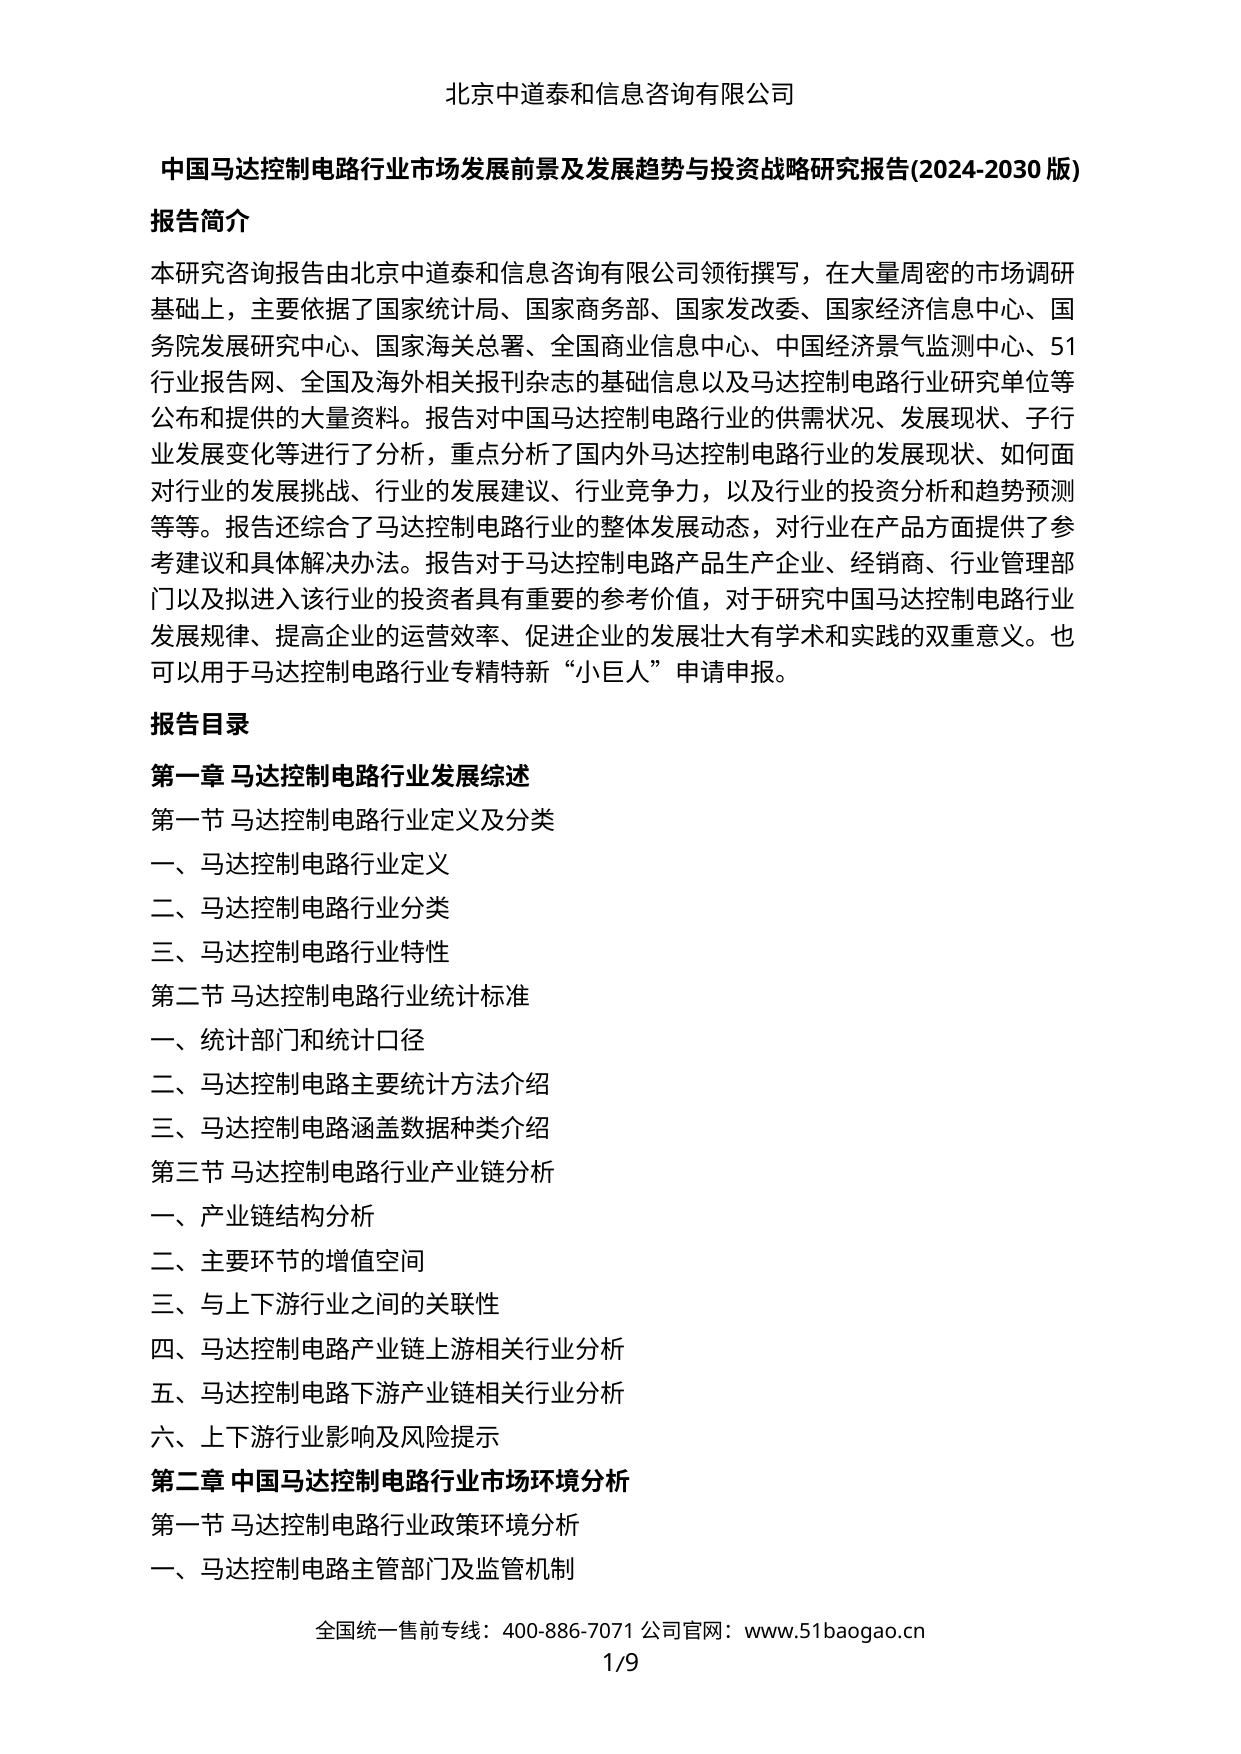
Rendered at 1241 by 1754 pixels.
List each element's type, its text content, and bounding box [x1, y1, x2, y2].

text 第二章 中国马达控制电路行业市场环境分析 [150, 1461, 1090, 1497]
text 报告简介 [150, 202, 1090, 238]
text 中国马达控制电路行业市场发展前景及发展趋势与投资战略研究报告(2024-2030版) [150, 150, 1090, 186]
text 五、马达控制电路下游产业链相关行业分析 [150, 1373, 1090, 1409]
text 三、马达控制电路行业特性 [150, 932, 1090, 969]
text 六、上下游行业影响及风险提示 [150, 1417, 1090, 1453]
text 一、马达控制电路主管部门及监管机制 [150, 1549, 1090, 1586]
text 第一节 马达控制电路行业政策环境分析 [150, 1505, 1090, 1542]
text 三、与上下游行业之间的关联性 [150, 1285, 1090, 1321]
text 四、马达控制电路产业链上游相关行业分析 [150, 1329, 1090, 1365]
text 第一节 马达控制电路行业定义及分类 [150, 800, 1090, 837]
text 第二节 马达控制电路行业统计标准 [150, 977, 1090, 1013]
text 一、产业链结构分析 [150, 1197, 1090, 1233]
text 二、马达控制电路行业分类 [150, 888, 1090, 925]
text 二、主要环节的增值空间 [150, 1241, 1090, 1277]
text 一、马达控制电路行业定义 [150, 844, 1090, 881]
text 第一章 马达控制电路行业发展综述 [150, 756, 1090, 792]
text 本研究咨询报告由北京中道泰和信息咨询有限公司领衔撰写，在大量周密的市场调研基础上，主要依据了国家统计局、国家商务部、国家发改委、国家经济信息中心、国务院发展研究中心、国家海关总署、全国商业信息中心、中国经济景气监测中心、51行业报告网、全国及海外相关报刊杂志的基础信息以及马达控制电路行业研究单位等公布和提供的大量资料。报告对中国马达控制电路行业的供需状况、发展现状、子行业发展变化等进行了分析，重点分析了国内外马达控制电路行业的发展现状、如何面对行业的发展挑战、行业的发展建议、行业竞争力，以及行业的投资分析和趋势预测等等。报告还综合了马达控制电路行业的整体发展动态，对行业在产品方面提供了参考建议和具体解决办法。报告对于马达控制电路产品生产企业、经销商、行业管理部门以及拟进入该行业的投资者具有重要的参考价值，对于研究中国马达控制电路行业发展规律、提高企业的运营效率、促进企业的发展壮大有学术和实践的双重意义。也可以用于马达控制电路行业专精特新“小巨人”申请申报。 [150, 254, 1090, 689]
text 第三节 马达控制电路行业产业链分析 [150, 1153, 1090, 1189]
text 三、马达控制电路涵盖数据种类介绍 [150, 1109, 1090, 1145]
text 报告目录 [150, 704, 1090, 741]
text 二、马达控制电路主要统计方法介绍 [150, 1065, 1090, 1101]
text 一、统计部门和统计口径 [150, 1021, 1090, 1057]
